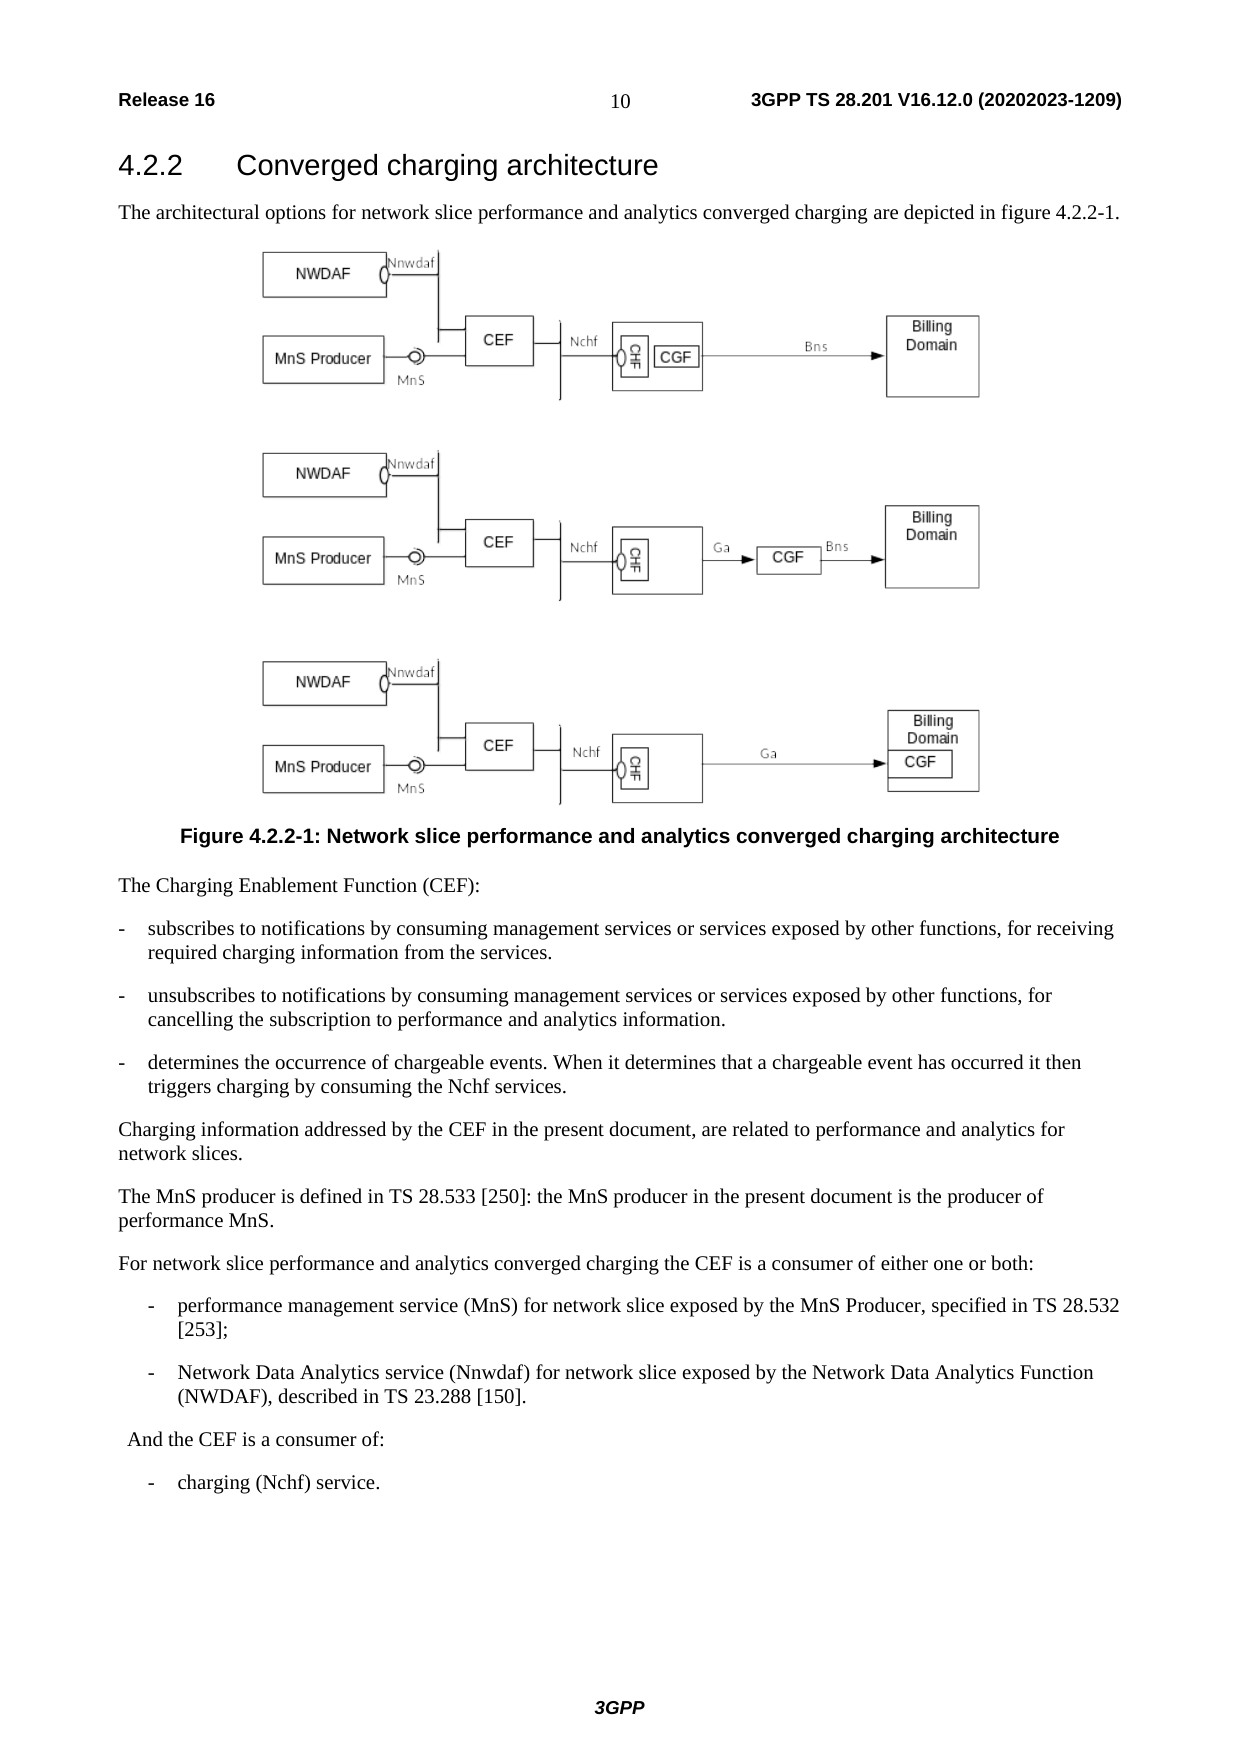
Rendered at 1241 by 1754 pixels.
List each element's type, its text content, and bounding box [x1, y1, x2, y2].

text - charging (Nchf) service. [148, 1470, 1122, 1494]
text - subscribes to notifications by consuming management services or services exposed by other functions, for receiving required charging information from the services. [118, 916, 1122, 964]
text - unsubscribes to notifications by consuming management services or services exposed by other functions, for cancelling the subscription to performance and analytics information. [118, 983, 1122, 1031]
text Figure 4.2.2-1: Network slice performance and analytics converged charging architecture [118, 824, 1122, 848]
text The architectural options for network slice performance and analytics converged charging are depicted in figure 4.2.2-1. [118, 200, 1122, 224]
text Charging information addressed by the CEF in the present document, are related to performance and analytics for network slices. [118, 1117, 1122, 1165]
text The Charging Enablement Function (CEF): [118, 873, 1122, 897]
text - determines the occurrence of chargeable events. When it determines that a chargeable event has occurred it then triggers charging by consuming the Nchf services. [118, 1050, 1122, 1098]
text - Network Data Analytics service (Nnwdaf) for network slice exposed by the Network Data Analytics Function (NWDAF), described in TS 23.288 [150]. [148, 1360, 1122, 1408]
subtitle 4.2.2 Converged charging architecture [118, 147, 1122, 181]
text And the CEF is a consumer of: [127, 1427, 1122, 1451]
text - performance management service (MnS) for network slice exposed by the MnS Producer, specified in TS 28.532 [253]; [148, 1293, 1122, 1341]
text The MnS producer is defined in TS 28.533 [250]: the MnS producer in the present document is the producer of performance MnS. [118, 1183, 1122, 1232]
text For network slice performance and analytics converged charging the CEF is a consumer of either one or both: [118, 1250, 1122, 1274]
